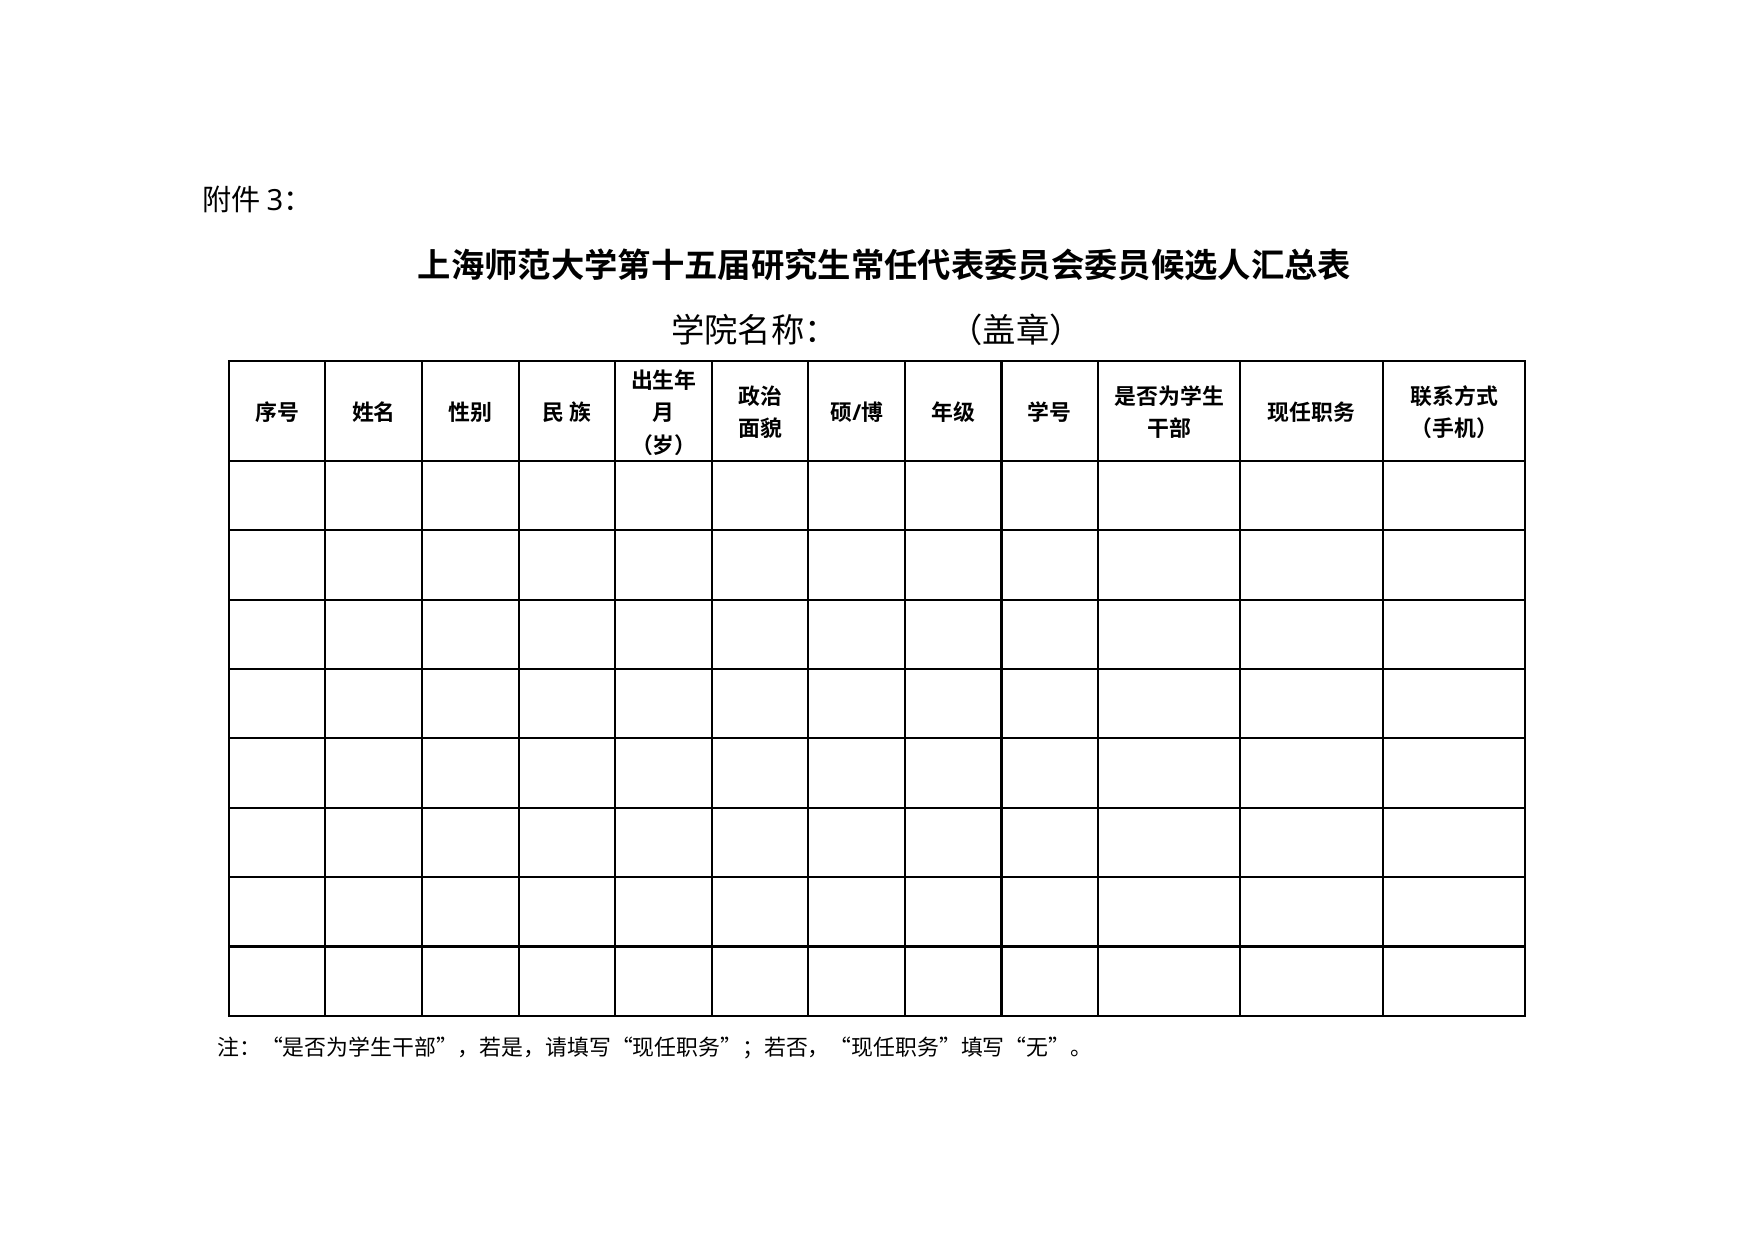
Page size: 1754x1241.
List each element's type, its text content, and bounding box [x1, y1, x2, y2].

table_cell [1003, 948, 1097, 1015]
table_header 是否为学生干部 [1099, 362, 1239, 460]
table_cell [1241, 462, 1382, 529]
table_cell [809, 878, 904, 945]
table_cell [423, 601, 518, 668]
table_cell [809, 948, 904, 1015]
table_cell [616, 948, 711, 1015]
table_cell [1241, 878, 1382, 945]
table_cell [809, 462, 904, 529]
table_cell [906, 462, 1000, 529]
table_cell [1099, 878, 1239, 945]
table_cell [906, 739, 1000, 807]
table_cell [809, 531, 904, 598]
table_cell [1099, 670, 1239, 737]
table_cell [616, 809, 711, 876]
table_cell [423, 948, 518, 1015]
table_cell [906, 948, 1000, 1015]
table_cell [713, 601, 807, 668]
table_cell [1384, 809, 1524, 876]
table_cell [713, 531, 807, 598]
table_cell [230, 739, 324, 807]
table_cell [423, 531, 518, 598]
text 学院名称： （盖章） [187, 295, 1566, 360]
table_cell [809, 670, 904, 737]
table_header 现任职务 [1241, 362, 1382, 460]
table_cell [423, 462, 518, 529]
text 注：“是否为学生干部”，若是，请填写“现任职务”；若否，“现任职务”填写“无”。 [217, 1029, 1566, 1062]
table_cell [809, 601, 904, 668]
table_cell [906, 878, 1000, 945]
table_header 性别 [423, 362, 518, 460]
table_cell [713, 809, 807, 876]
table_cell [1384, 878, 1524, 945]
table_cell [616, 601, 711, 668]
table_cell [520, 670, 614, 737]
table_cell [1099, 948, 1239, 1015]
table_cell [713, 670, 807, 737]
table_cell [520, 601, 614, 668]
table_cell [713, 739, 807, 807]
table_cell [906, 531, 1000, 598]
table_cell [713, 948, 807, 1015]
table_cell [906, 809, 1000, 876]
table_cell [520, 462, 614, 529]
table_cell [230, 809, 324, 876]
table_cell [713, 462, 807, 529]
table_cell [520, 531, 614, 598]
table_cell [1384, 670, 1524, 737]
table_cell [616, 878, 711, 945]
table_cell [1384, 601, 1524, 668]
table_cell [423, 739, 518, 807]
table_cell [230, 601, 324, 668]
table_cell [1003, 878, 1097, 945]
table_cell [423, 878, 518, 945]
table_header 学号 [1003, 362, 1097, 460]
table_cell [230, 670, 324, 737]
table_cell [616, 670, 711, 737]
table_header 政治 面貌 [713, 362, 807, 460]
text 上海师范大学第十五届研究生常任代表委员会委员候选人汇总表 [202, 230, 1566, 295]
table_cell [809, 739, 904, 807]
table_header 出生年月（岁） [616, 362, 711, 460]
table_cell [616, 739, 711, 807]
table_cell [616, 531, 711, 598]
table_cell [423, 809, 518, 876]
table_cell [1003, 531, 1097, 598]
table_cell [809, 809, 904, 876]
table_cell [616, 462, 711, 529]
table_cell [713, 878, 807, 945]
table_header 序号 [230, 362, 324, 460]
table_cell [326, 948, 421, 1015]
table_cell [1003, 601, 1097, 668]
table_cell [1241, 948, 1382, 1015]
table_cell [1003, 670, 1097, 737]
table_cell [1099, 531, 1239, 598]
table_cell [230, 878, 324, 945]
table_cell [520, 809, 614, 876]
table_cell [230, 948, 324, 1015]
table_cell [1384, 948, 1524, 1015]
table_cell [230, 462, 324, 529]
table_cell [1099, 601, 1239, 668]
table_cell [326, 878, 421, 945]
text 附件3： [202, 165, 1566, 230]
table_cell [1003, 809, 1097, 876]
table_cell [1384, 462, 1524, 529]
table_cell [326, 601, 421, 668]
table_cell [326, 462, 421, 529]
table_cell [423, 670, 518, 737]
table_cell [520, 948, 614, 1015]
table_cell [1099, 809, 1239, 876]
table_cell [906, 670, 1000, 737]
table_cell [1099, 462, 1239, 529]
table_header 姓名 [326, 362, 421, 460]
table_header 联系方式 （手机） [1384, 362, 1524, 460]
table_cell [1384, 531, 1524, 598]
table_header 年级 [906, 362, 1000, 460]
table_cell [326, 531, 421, 598]
table_cell [326, 809, 421, 876]
table_cell [1384, 739, 1524, 807]
table_cell [1003, 739, 1097, 807]
table_cell [1003, 462, 1097, 529]
table_header 民 族 [520, 362, 614, 460]
table_cell [1241, 670, 1382, 737]
table_cell [906, 601, 1000, 668]
table_cell [326, 670, 421, 737]
table_cell [520, 739, 614, 807]
table_header 硕/博 [809, 362, 904, 460]
table_cell [520, 878, 614, 945]
table_cell [1241, 531, 1382, 598]
table_cell [1241, 809, 1382, 876]
table_cell [326, 739, 421, 807]
table_cell [1099, 739, 1239, 807]
table_cell [1241, 601, 1382, 668]
table_cell [1241, 739, 1382, 807]
table_cell [230, 531, 324, 598]
